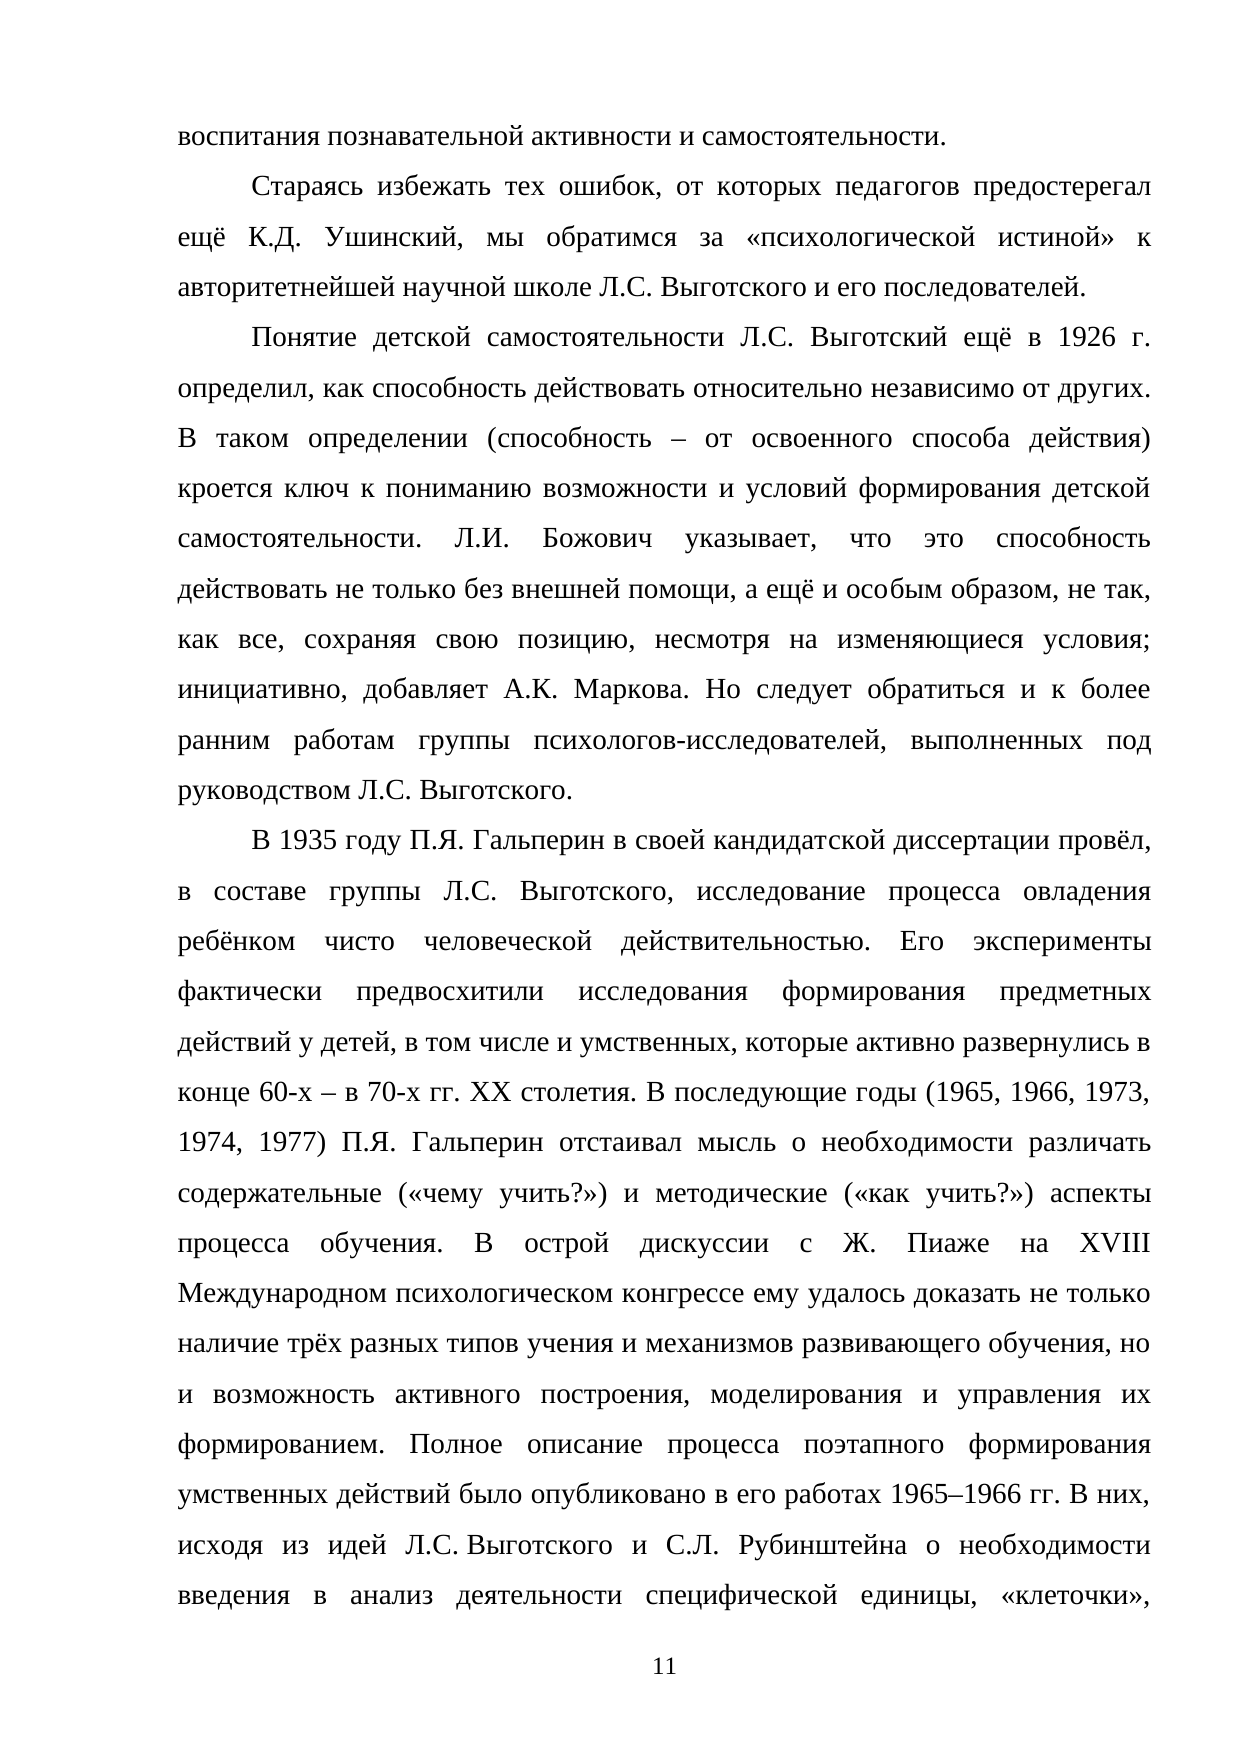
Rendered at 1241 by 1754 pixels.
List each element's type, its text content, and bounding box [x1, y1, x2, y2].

text Стараясь избежать тех ошибок, от которых педагогов предостерегал ещё К.Д. Ушинский, мы обратимся за «психологической истиной» к авторитетнейшей научной школе Л.С. Выготского и его последователей. [177, 168, 1152, 303]
text Понятие детской самостоятельности Л.С. Выготский ещё в 1926 г. определил, как способность действовать относительно независимо от других. В таком определении (способность – от освоенного способа действия) кроется ключ к пониманию возможности и условий формирования детской самостоятельности. Л.И. Божович указывает, что это способность действовать не только без внешней помощи, а ещё и особым образом, не так, как все, сохраняя свою позицию, несмотря на изменяющиеся условия; инициативно, добавляет А.К. Маркова. Но следует обратиться и к более ранним работам группы психологов-исследователей, выполненных под руководством Л.С. Выготского. [177, 319, 1152, 806]
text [177, 118, 1152, 152]
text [177, 822, 1152, 1611]
